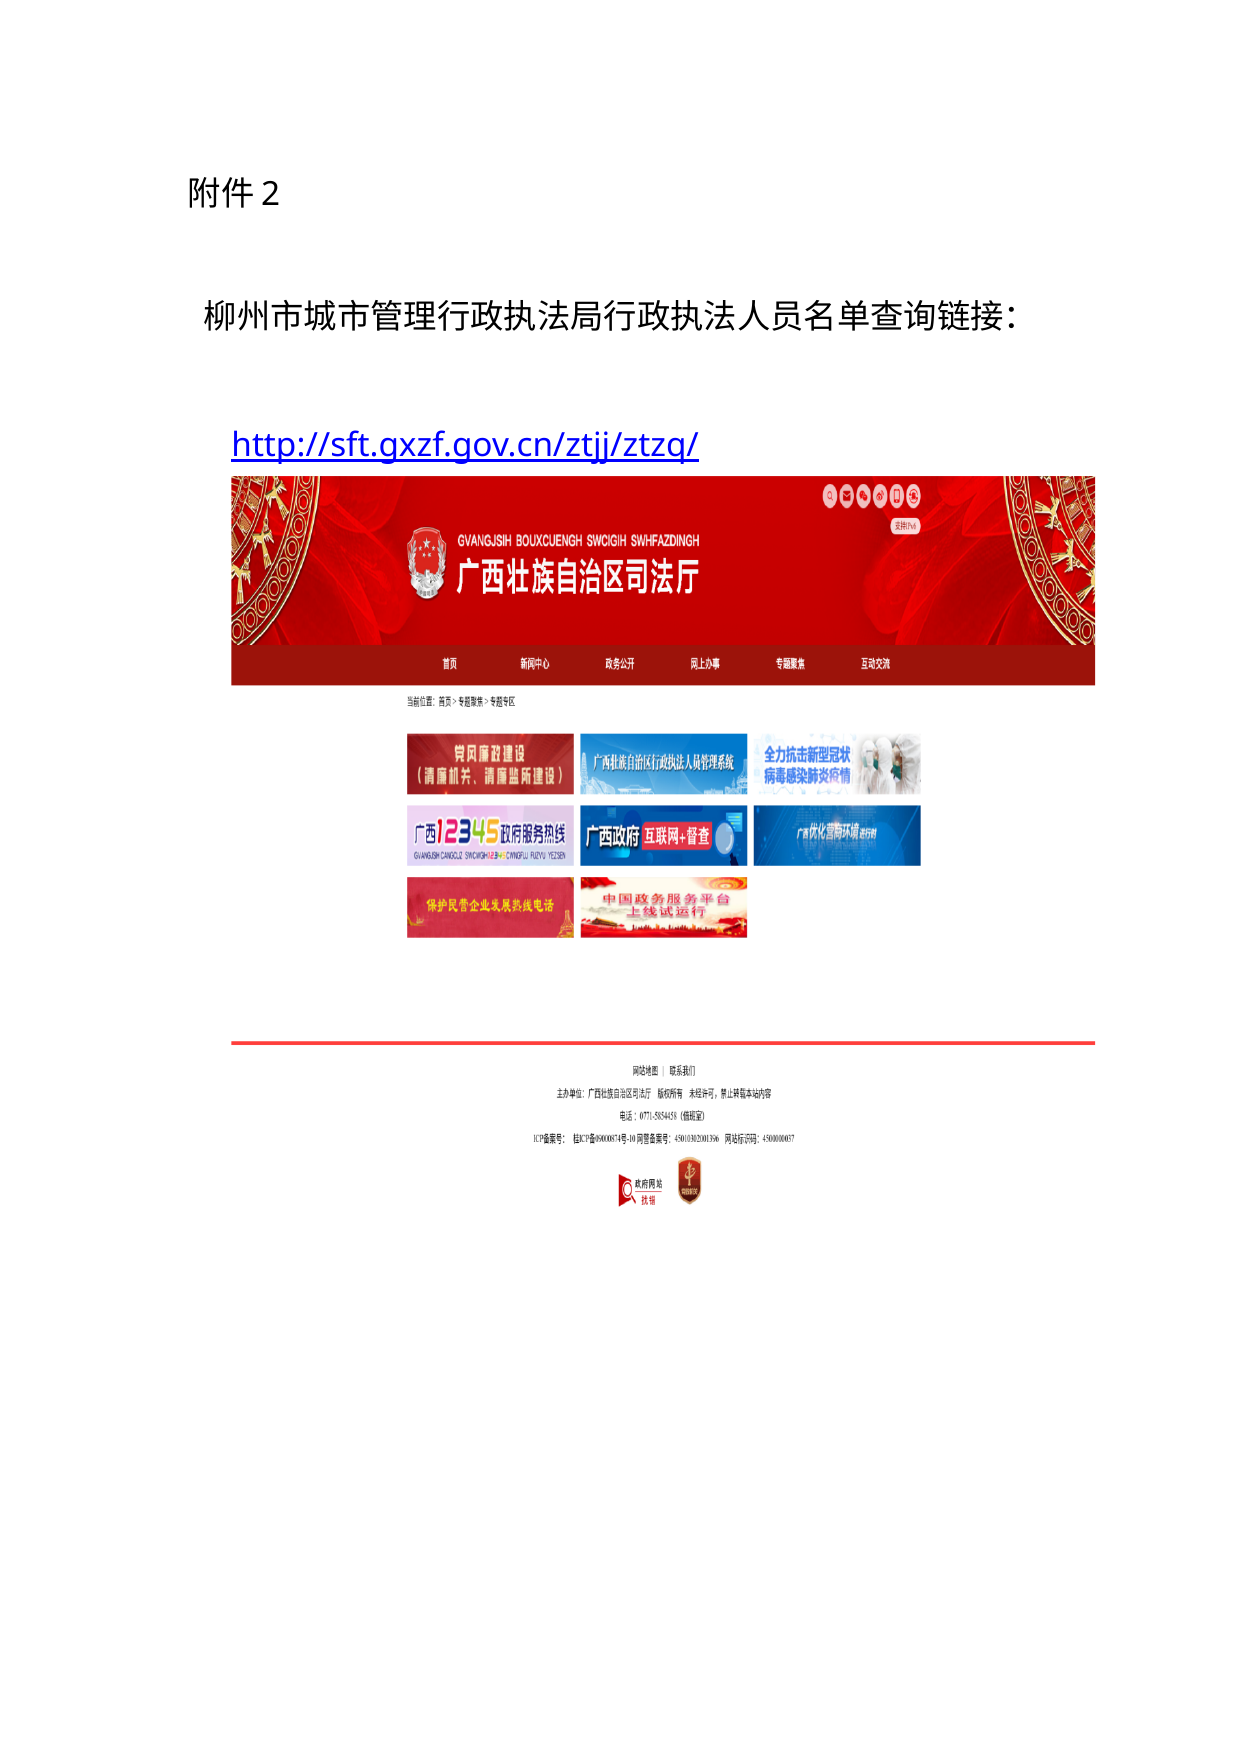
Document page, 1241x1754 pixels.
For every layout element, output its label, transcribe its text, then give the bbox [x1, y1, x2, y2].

text http://sft.gxzf.gov.cn/ztjj/ztzq/ [187, 411, 1053, 476]
text 柳州市城市管理行政执法局行政执法人员名单查询链接： [187, 281, 1053, 346]
picture [231, 476, 1096, 1234]
text 附件2 [187, 162, 1053, 216]
